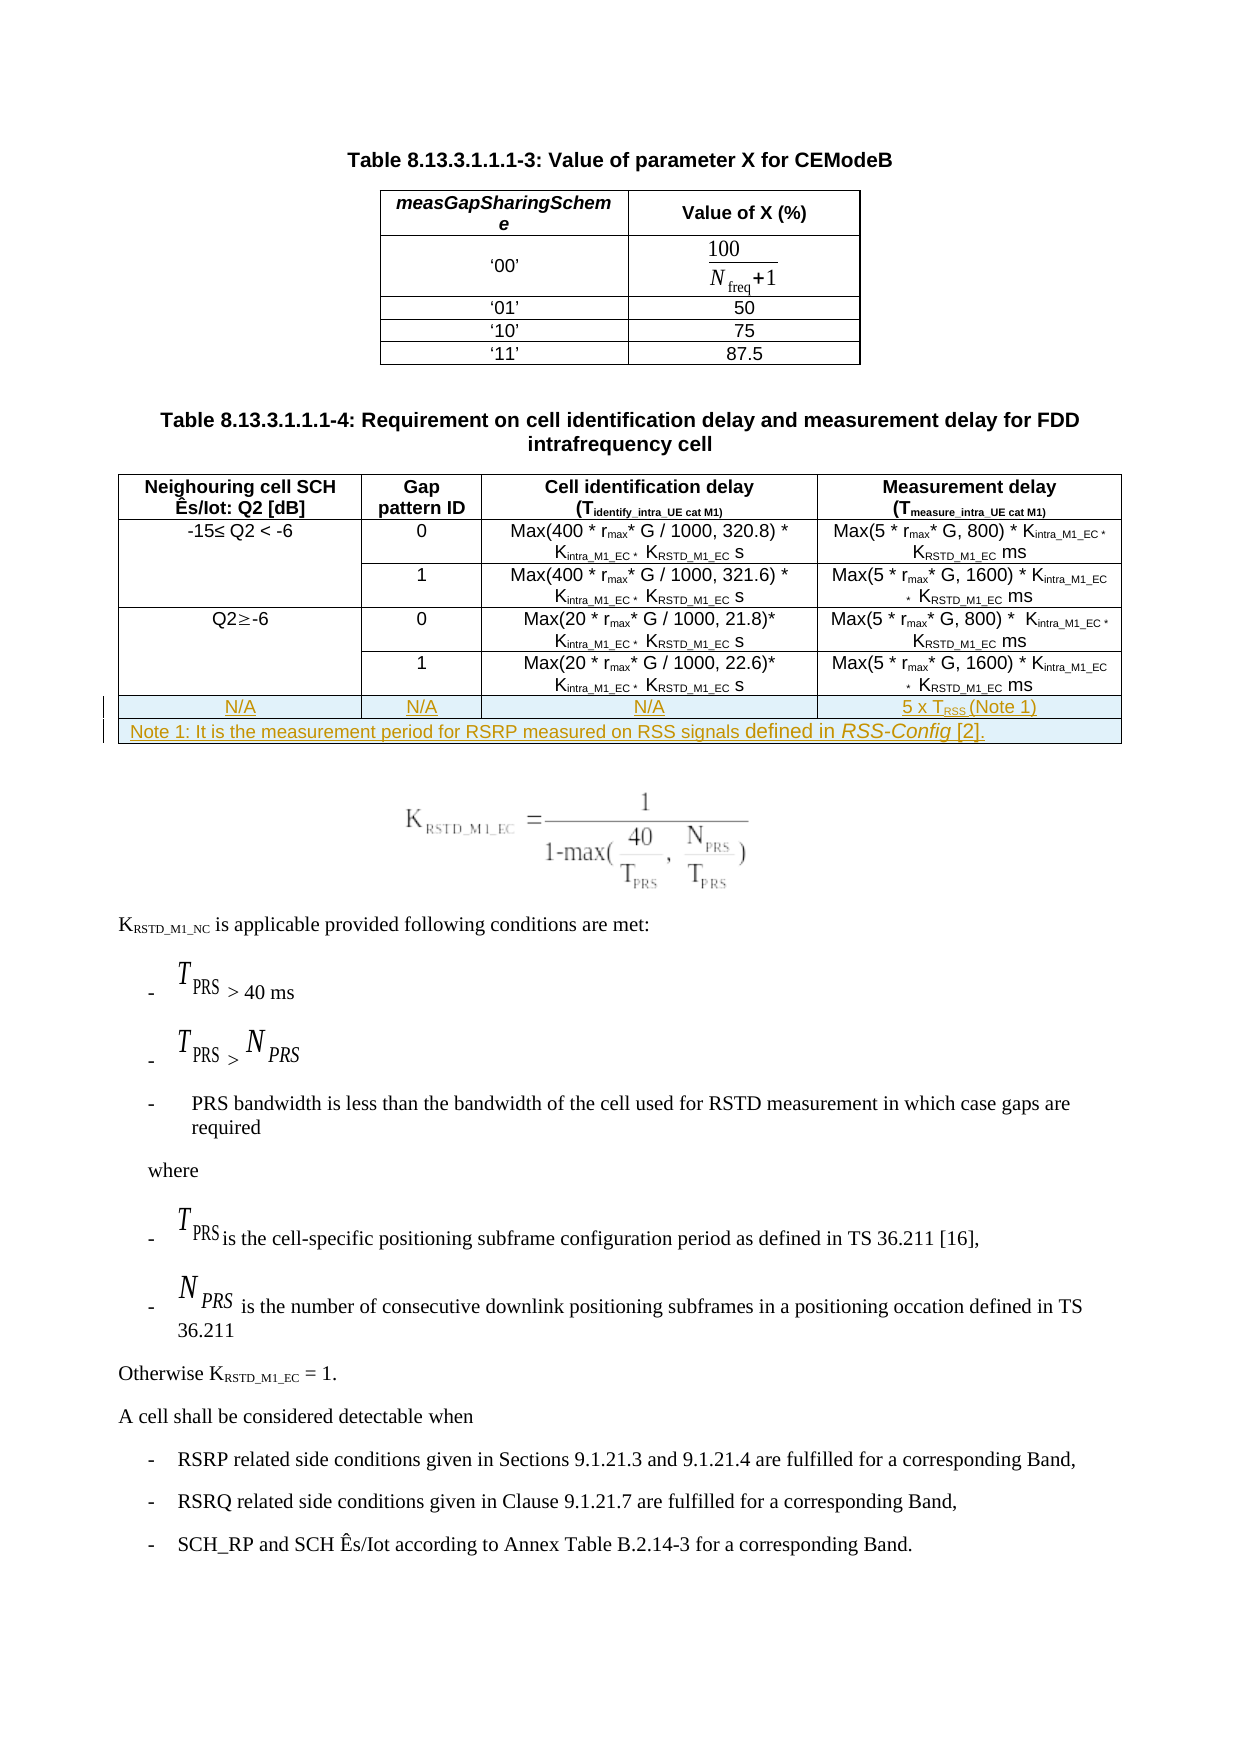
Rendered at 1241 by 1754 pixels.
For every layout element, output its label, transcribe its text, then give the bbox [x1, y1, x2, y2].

table_header Neighouring cell SCH Ês/Iot: Q2 [dB] [119, 475, 361, 518]
text - is the number of consecutive downlink positioning subframes in a positioning occation defined in TS 36.211 [148, 1269, 1122, 1342]
text Table 8.13.3.1.1.1-4: Requirement on cell identification delay and measurement delay for FDD intrafrequency cell [118, 408, 1122, 456]
table_cell ‘10’ [381, 320, 628, 341]
table_cell [629, 236, 859, 296]
table_cell -15≤ Q2 < -6 [119, 520, 361, 607]
table_cell 50 [629, 297, 859, 319]
table_cell 87.5 [629, 342, 859, 364]
table_cell ‘00’ [381, 236, 628, 296]
table_cell Max(400 * rmax* G / 1000, 320.8) * Kintra_M1_EC * KRSTD_M1_EC s [482, 520, 817, 563]
table_header Value of X (%) [629, 191, 859, 234]
table_cell 1 [362, 564, 481, 607]
text Table 8.13.3.1.1.1-3: Value of parameter X for CEModeB [118, 148, 1122, 172]
table_cell Q2-6 [119, 608, 361, 695]
table_cell Max(5 * rmax* G, 800) * Kintra_M1_EC * KRSTD_M1_EC ms [818, 608, 1121, 651]
text - > [148, 1023, 1122, 1072]
text - > 40 ms [148, 954, 1122, 1004]
table_cell ‘01’ [381, 297, 628, 319]
text where [148, 1158, 1122, 1182]
list PRS bandwidth is less than the bandwidth of the cell used for RSTD measurement in which case gaps are required [148, 1091, 1122, 1139]
table_cell 0 [362, 608, 481, 651]
table_cell 0 [362, 520, 481, 563]
table_cell Max(20 * rmax* G / 1000, 21.8)* Kintra_M1_EC * KRSTD_M1_EC s [482, 608, 817, 651]
table_header Gap pattern ID [362, 475, 481, 518]
text A cell shall be considered detectable when [118, 1404, 1122, 1428]
table_cell 1 [362, 652, 481, 695]
table_cell Max(400 * rmax* G / 1000, 321.6) * Kintra_M1_EC * KRSTD_M1_EC s [482, 564, 817, 607]
table_cell 75 [629, 320, 859, 341]
text - RSRQ related side conditions given in Clause 9.1.21.7 are fulfilled for a corresponding Band, [148, 1489, 1122, 1513]
table_header measGapSharingScheme [381, 191, 628, 234]
table_header Measurement delay (Tmeasure_intra_UE cat M1) [818, 475, 1121, 518]
text KRSTD_M1_NC is applicable provided following conditions are met: [118, 912, 1122, 936]
table_cell ‘11’ [381, 342, 628, 364]
text - SCH_RP and SCH Ês/Iot according to Annex Table B.2.14-3 for a corresponding Band. [148, 1532, 1122, 1556]
text - RSRP related side conditions given in Sections 9.1.21.3 and 9.1.21.4 are fulfilled for a corresponding Band, [148, 1446, 1122, 1471]
table_cell Max(5 * rmax* G, 1600) * Kintra_M1_EC * KRSTD_M1_EC ms [818, 652, 1121, 695]
table_cell Max(5 * rmax* G, 800) * Kintra_M1_EC * KRSTD_M1_EC ms [818, 520, 1121, 563]
table_header Cell identification delay (Tidentify_intra_UE cat M1) [482, 475, 817, 518]
table_cell Max(5 * rmax* G, 1600) * Kintra_M1_EC * KRSTD_M1_EC ms [818, 564, 1121, 607]
text Otherwise KRSTD_M1_EC = 1. [118, 1361, 1122, 1385]
table_cell Max(20 * rmax* G / 1000, 22.6)* Kintra_M1_EC * KRSTD_M1_EC s [482, 652, 817, 695]
text - is the cell-specific positioning subframe configuration period as defined in TS 36.211 [16], [148, 1201, 1122, 1250]
